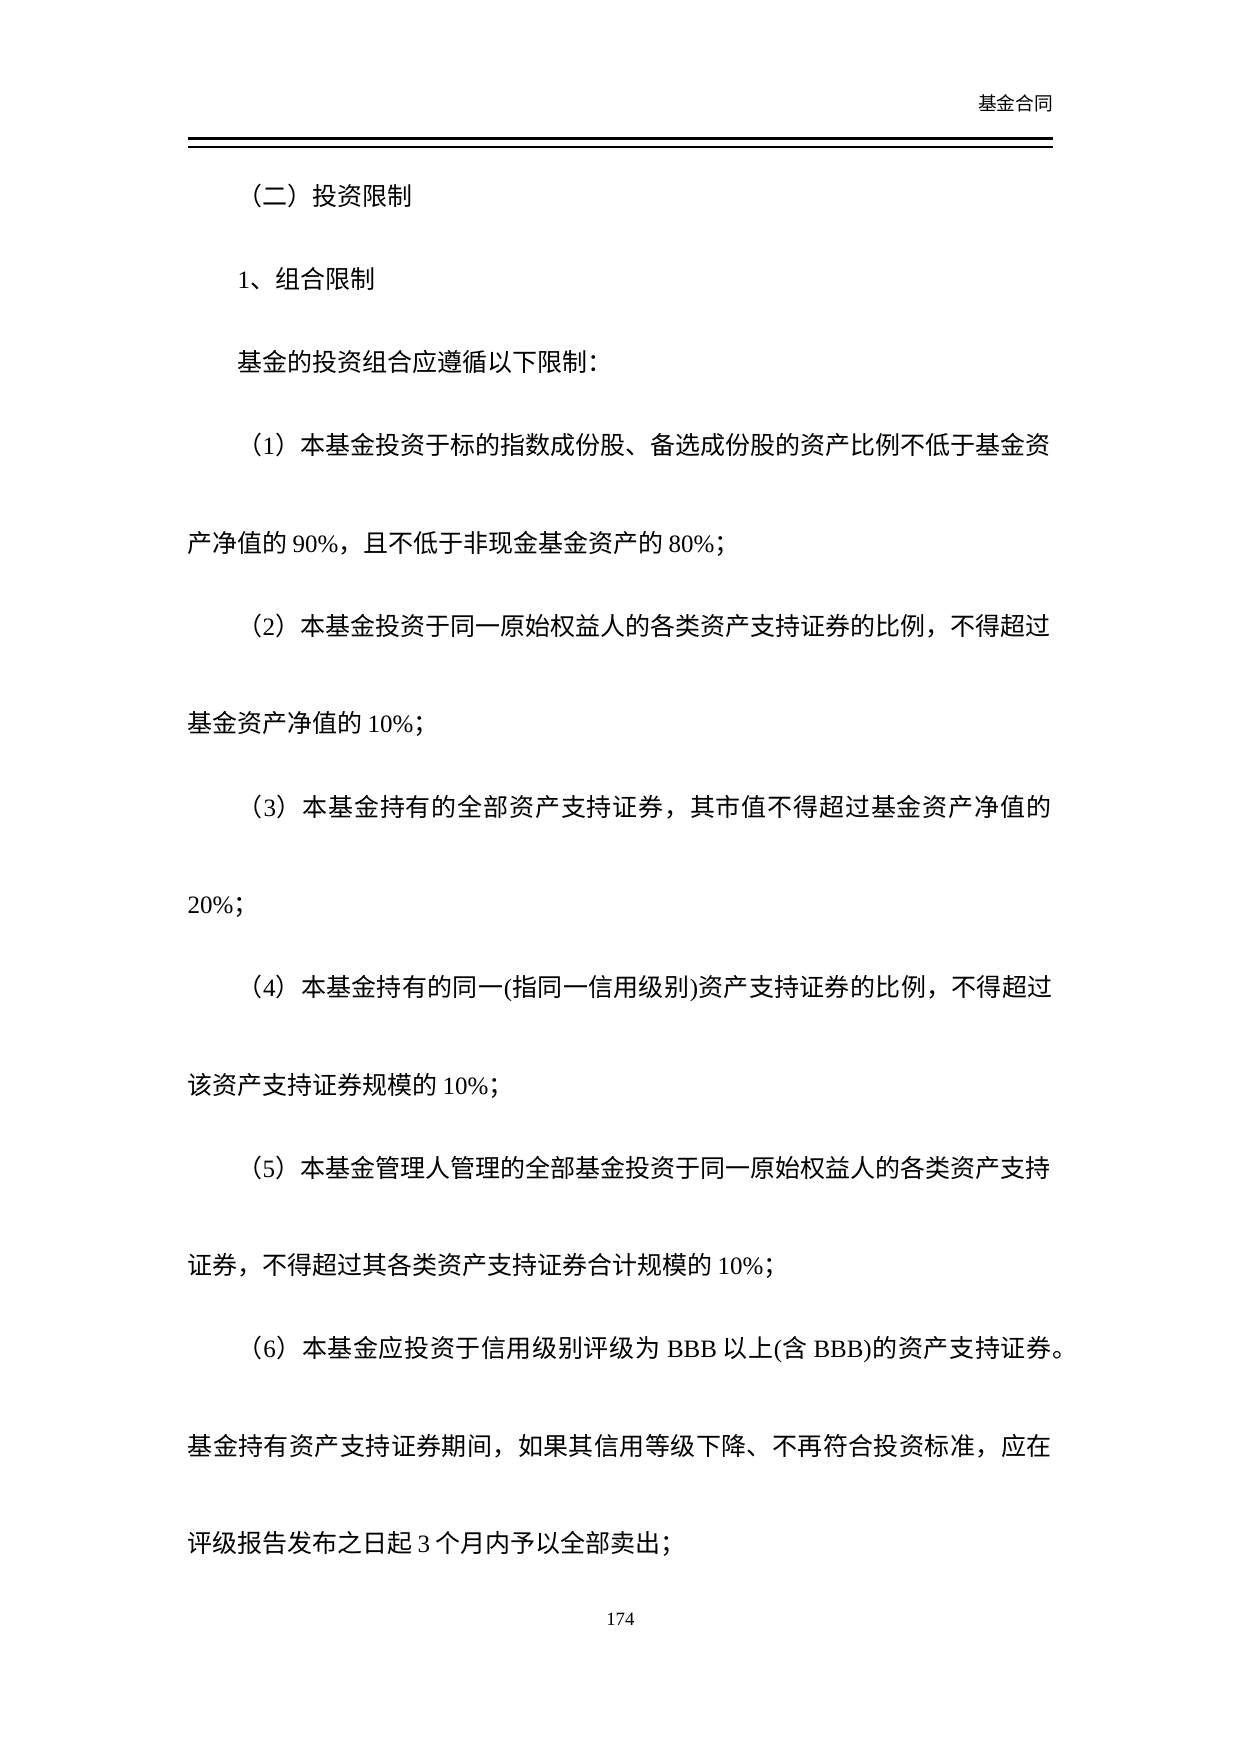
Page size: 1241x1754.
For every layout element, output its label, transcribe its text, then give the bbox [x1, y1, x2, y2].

text （2）本基金投资于同一原始权益人的各类资产支持证券的比例，不得超过基金资产净值的10%； [187, 592, 1053, 754]
text 1、组合限制 [187, 245, 1053, 310]
text （5）本基金管理人管理的全部基金投资于同一原始权益人的各类资产支持证券，不得超过其各类资产支持证券合计规模的10%； [187, 1134, 1053, 1296]
text 基金的投资组合应遵循以下限制： [187, 328, 1053, 393]
text （二）投资限制 [187, 162, 1053, 227]
text （4）本基金持有的同一(指同一信用级别)资产支持证券的比例，不得超过该资产支持证券规模的10%； [187, 953, 1053, 1116]
text （3）本基金持有的全部资产支持证券，其市值不得超过基金资产净值的20%； [187, 773, 1053, 935]
text （1）本基金投资于标的指数成份股、备选成份股的资产比例不低于基金资产净值的90%，且不低于非现金基金资产的80%； [187, 411, 1053, 574]
text （6）本基金应投资于信用级别评级为BBB以上(含BBB)的资产支持证券。基金持有资产支持证券期间，如果其信用等级下降、不再符合投资标准，应在评级报告发布之日起3个月内予以全部卖出； [187, 1314, 1053, 1574]
